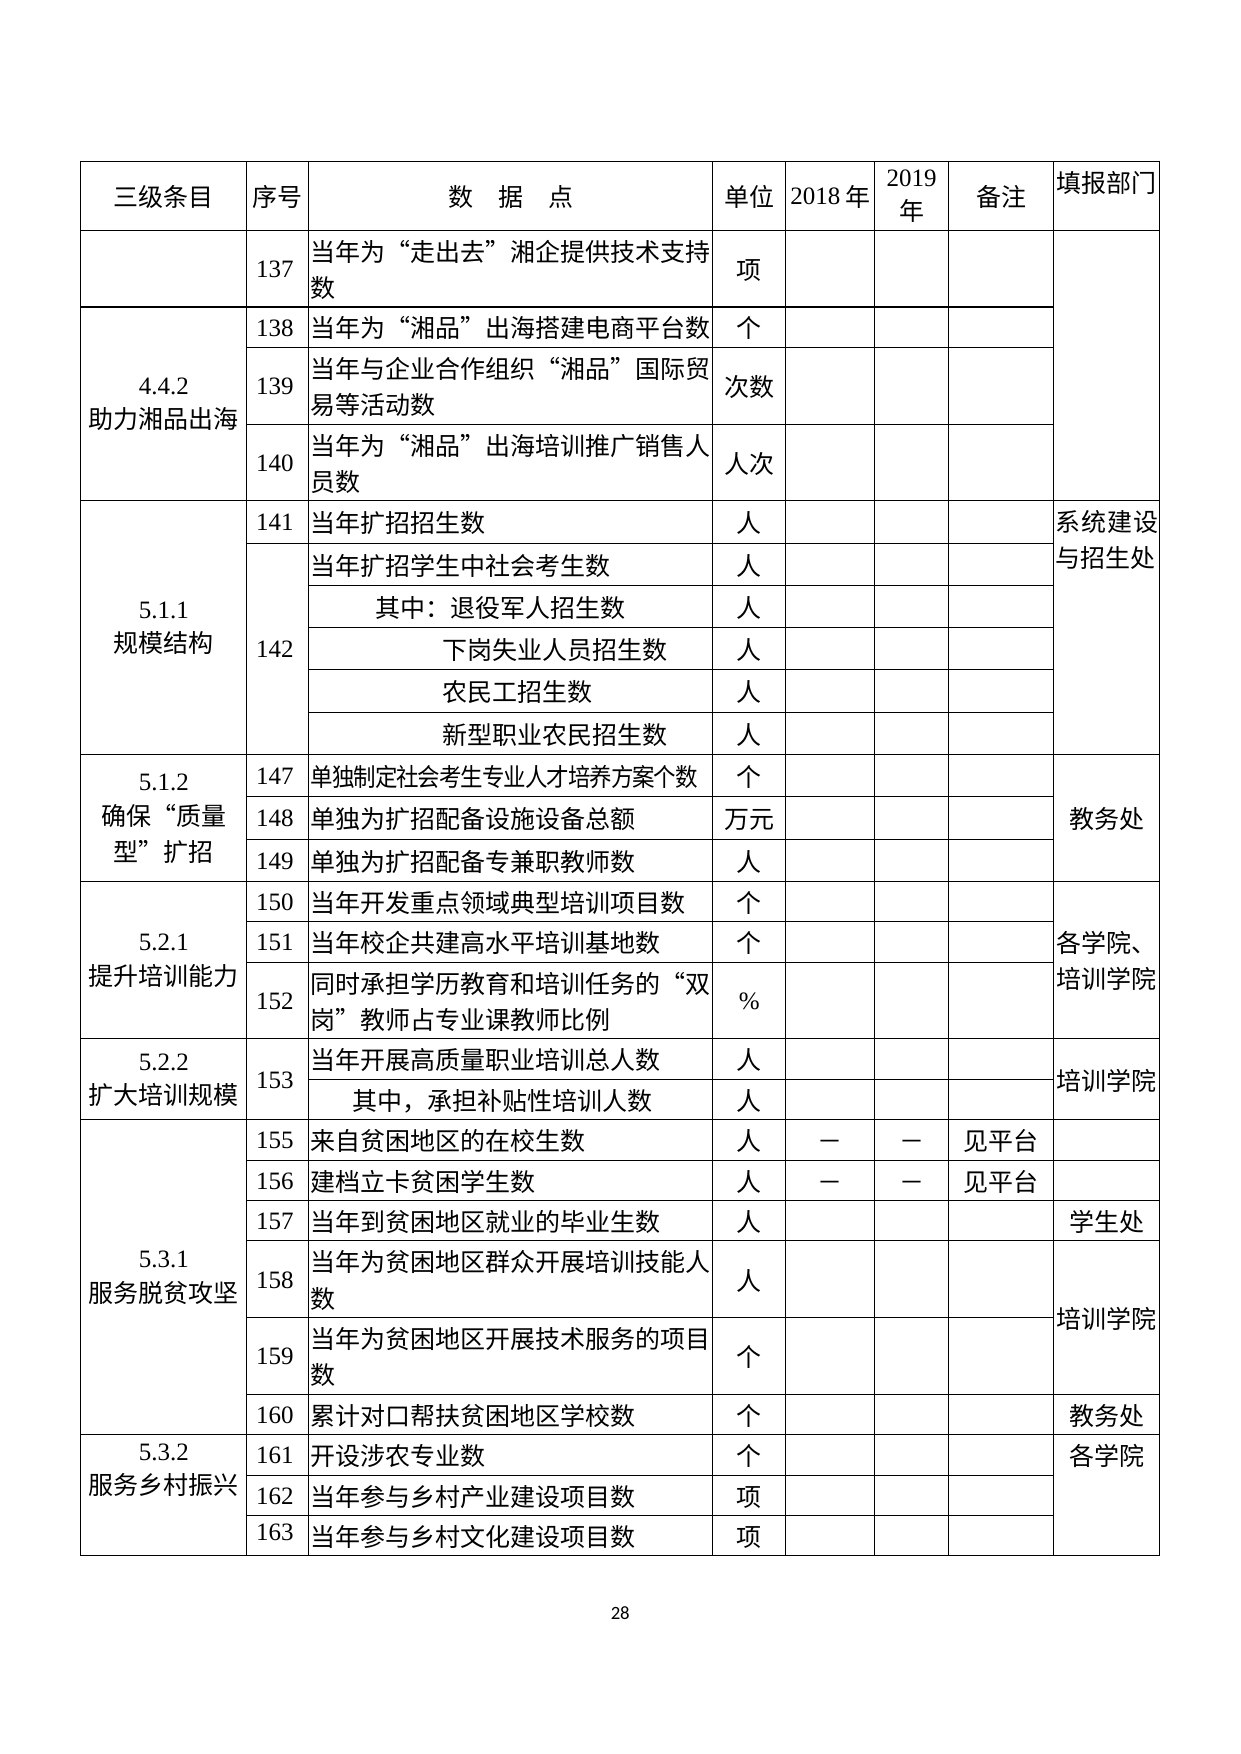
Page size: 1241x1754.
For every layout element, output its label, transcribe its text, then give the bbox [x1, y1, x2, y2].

table_cell [875, 231, 948, 306]
table_cell [875, 1039, 948, 1079]
table_cell [875, 755, 948, 796]
table_cell [949, 670, 1053, 712]
table_cell [786, 425, 874, 500]
table_cell [875, 1201, 948, 1240]
table_cell [786, 713, 874, 754]
table_cell 见平台 [949, 1120, 1053, 1159]
table_cell [786, 840, 874, 881]
table_cell % [713, 963, 785, 1038]
table_cell [247, 755, 308, 796]
table_cell [786, 797, 874, 838]
table_cell － [786, 1120, 874, 1159]
table_cell 人 [713, 544, 785, 585]
table_cell [875, 501, 948, 542]
table_cell 教务处 [1054, 755, 1159, 881]
table_cell [949, 882, 1053, 921]
table_cell 当年开展高质量职业培训总人数 [309, 1039, 712, 1079]
table_cell 人 [713, 840, 785, 881]
table_cell [949, 501, 1053, 542]
table_header 序号 [247, 162, 308, 230]
table_cell [875, 1516, 948, 1555]
table_cell [247, 1395, 308, 1434]
table_cell [949, 1080, 1053, 1119]
table_cell [247, 1039, 308, 1119]
table_cell 4.4.2 助力湘品出海 [81, 308, 246, 500]
table_cell 当年参与乡村文化建设项目数 [309, 1516, 712, 1555]
table_cell － [875, 1120, 948, 1159]
table_cell 人 [713, 586, 785, 627]
table_cell 5.1.1 规模结构 [81, 501, 246, 754]
table_cell － [786, 1161, 874, 1200]
table_cell [786, 628, 874, 669]
table_cell 当年参与乡村产业建设项目数 [309, 1476, 712, 1515]
table_cell 项 [713, 231, 785, 306]
table_cell 单独为扩招配备专兼职教师数 [309, 840, 712, 881]
table_cell 5.3.2 服务乡村振兴 [81, 1435, 246, 1555]
table_cell 新型职业农民招生数 [309, 713, 712, 754]
table_cell 个 [713, 922, 785, 962]
table_cell [949, 963, 1053, 1038]
table_cell [875, 840, 948, 881]
table_cell 当年到贫困地区就业的毕业生数 [309, 1201, 712, 1240]
table_cell [247, 1516, 308, 1555]
table_cell [875, 1395, 948, 1434]
table_cell [247, 840, 308, 881]
table_cell 农民工招生数 [309, 670, 712, 712]
table_cell 当年为“湘品”出海搭建电商平台数 [309, 308, 712, 347]
table_cell 人 [713, 1120, 785, 1159]
table_cell 当年为贫困地区群众开展培训技能人数 [309, 1241, 712, 1317]
table_cell [786, 1476, 874, 1515]
table_cell [875, 882, 948, 921]
table_cell [1054, 1120, 1159, 1159]
table_cell [949, 1039, 1053, 1079]
table_cell [949, 348, 1053, 423]
table_cell [949, 755, 1053, 796]
table_header 2018年 [786, 162, 874, 230]
table_cell [247, 501, 308, 542]
table_cell [247, 797, 308, 838]
table_cell [786, 670, 874, 712]
table_cell [247, 882, 308, 921]
table_header 单位 [713, 162, 785, 230]
table_cell 同时承担学历教育和培训任务的“双岗”教师占专业课教师比例 [309, 963, 712, 1038]
table_cell [949, 1318, 1053, 1394]
table_cell [949, 1241, 1053, 1317]
table_cell [875, 713, 948, 754]
table_cell 人 [713, 628, 785, 669]
table_cell － [875, 1161, 948, 1200]
table_cell [949, 544, 1053, 585]
table_header 填报部门 [1054, 162, 1159, 230]
table_cell [786, 755, 874, 796]
table_cell [786, 501, 874, 542]
table_cell 5.1.2 确保“质量型”扩招 [81, 755, 246, 881]
table_cell [247, 1161, 308, 1200]
table_cell 个 [713, 1435, 785, 1474]
table_header 三级条目 [81, 162, 246, 230]
table_cell [786, 1395, 874, 1434]
table_cell [786, 1039, 874, 1079]
table_cell [875, 922, 948, 962]
table_cell 其中：退役军人招生数 [309, 586, 712, 627]
table_cell 当年扩招学生中社会考生数 [309, 544, 712, 585]
table_cell 项 [713, 1476, 785, 1515]
table_cell 各学院、培训学院 [1054, 882, 1159, 1038]
table_cell 培训学院 [1054, 1241, 1159, 1394]
table_cell [247, 544, 308, 754]
table_cell 人 [713, 501, 785, 542]
table_cell [949, 840, 1053, 881]
table_cell [949, 797, 1053, 838]
table_cell [875, 963, 948, 1038]
table_cell 当年扩招招生数 [309, 501, 712, 542]
table_cell [247, 1201, 308, 1240]
table_cell [949, 1476, 1053, 1515]
table_cell [247, 1318, 308, 1394]
table_cell 学生处 [1054, 1201, 1159, 1240]
table_cell 项 [713, 1516, 785, 1555]
table_cell [247, 1476, 308, 1515]
table_cell [247, 1241, 308, 1317]
table_cell [949, 231, 1053, 306]
table_cell [786, 882, 874, 921]
table_cell 单独制定社会考生专业人才培养方案个数 [309, 755, 712, 796]
table_cell [875, 670, 948, 712]
table_cell 下岗失业人员招生数 [309, 628, 712, 669]
table_cell [786, 1201, 874, 1240]
table_cell [949, 1516, 1053, 1555]
table_cell 5.2.2 扩大培训规模 [81, 1039, 246, 1119]
table_cell [949, 586, 1053, 627]
table_cell [875, 797, 948, 838]
table_cell [786, 231, 874, 306]
table_cell [949, 425, 1053, 500]
table_header 备注 [949, 162, 1053, 230]
table_cell [875, 1435, 948, 1474]
table_cell 个 [713, 1318, 785, 1394]
table_cell [786, 1241, 874, 1317]
table_header 数 据 点 [309, 162, 712, 230]
table_cell 5.2.1 提升培训能力 [81, 882, 246, 1038]
table_cell [247, 1435, 308, 1474]
table_cell [875, 628, 948, 669]
table_cell 开设涉农专业数 [309, 1435, 712, 1474]
table_cell 各学院 [1054, 1435, 1159, 1555]
table_cell [949, 713, 1053, 754]
table_cell 万元 [713, 797, 785, 838]
table_cell [875, 348, 948, 423]
table_cell [247, 231, 308, 306]
table_cell [875, 425, 948, 500]
table_cell [786, 308, 874, 347]
table_cell [949, 1435, 1053, 1474]
table_cell [786, 544, 874, 585]
table_cell 人 [713, 1080, 785, 1119]
table_cell [875, 1080, 948, 1119]
table_header 2019年 [875, 162, 948, 230]
table_cell [247, 922, 308, 962]
table_cell 教务处 [1054, 1395, 1159, 1434]
table_cell [786, 348, 874, 423]
table_cell 人 [713, 713, 785, 754]
table_cell 系统建设与招生处 [1054, 501, 1159, 754]
table_cell 个 [713, 308, 785, 347]
table_cell [247, 963, 308, 1038]
table_cell 人 [713, 670, 785, 712]
table_cell [949, 628, 1053, 669]
table_cell 培训学院 [1054, 1039, 1159, 1119]
table_cell [949, 1395, 1053, 1434]
table_cell 当年为贫困地区开展技术服务的项目数 [309, 1318, 712, 1394]
table_cell 人次 [713, 425, 785, 500]
table_cell 次数 [713, 348, 785, 423]
table_cell [949, 308, 1053, 347]
table_cell 人 [713, 1161, 785, 1200]
table_cell 单独为扩招配备设施设备总额 [309, 797, 712, 838]
table_cell [786, 1080, 874, 1119]
table_cell [786, 922, 874, 962]
table_cell 当年为“走出去”湘企提供技术支持数 [309, 231, 712, 306]
table_cell [786, 1435, 874, 1474]
table_cell [786, 1318, 874, 1394]
table_cell 其中，承担补贴性培训人数 [309, 1080, 712, 1119]
table_cell [786, 586, 874, 627]
table_cell 当年与企业合作组织“湘品”国际贸易等活动数 [309, 348, 712, 423]
table_cell 人 [713, 1039, 785, 1079]
table_cell 当年校企共建高水平培训基地数 [309, 922, 712, 962]
table_cell [875, 308, 948, 347]
table_cell [786, 1516, 874, 1555]
table_cell [247, 348, 308, 423]
table_cell [949, 922, 1053, 962]
table_cell 当年开发重点领域典型培训项目数 [309, 882, 712, 921]
table_cell 人 [713, 1201, 785, 1240]
table_cell [1054, 1161, 1159, 1200]
table_cell 个 [713, 882, 785, 921]
table_cell [247, 425, 308, 500]
table_cell [875, 586, 948, 627]
table_cell [786, 963, 874, 1038]
table_cell 建档立卡贫困学生数 [309, 1161, 712, 1200]
table_cell 个 [713, 1395, 785, 1434]
table_cell [247, 1120, 308, 1159]
table_cell [875, 544, 948, 585]
table_cell [247, 308, 308, 347]
table_cell 见平台 [949, 1161, 1053, 1200]
table_cell 人 [713, 1241, 785, 1317]
table_cell 个 [713, 755, 785, 796]
table_cell 5.3.1 服务脱贫攻坚 [81, 1120, 246, 1434]
table_cell 当年为“湘品”出海培训推广销售人员数 [309, 425, 712, 500]
table_cell 来自贫困地区的在校生数 [309, 1120, 712, 1159]
table_cell [949, 1201, 1053, 1240]
table_cell [875, 1318, 948, 1394]
table_cell 累计对口帮扶贫困地区学校数 [309, 1395, 712, 1434]
table_cell [875, 1476, 948, 1515]
table_cell [875, 1241, 948, 1317]
